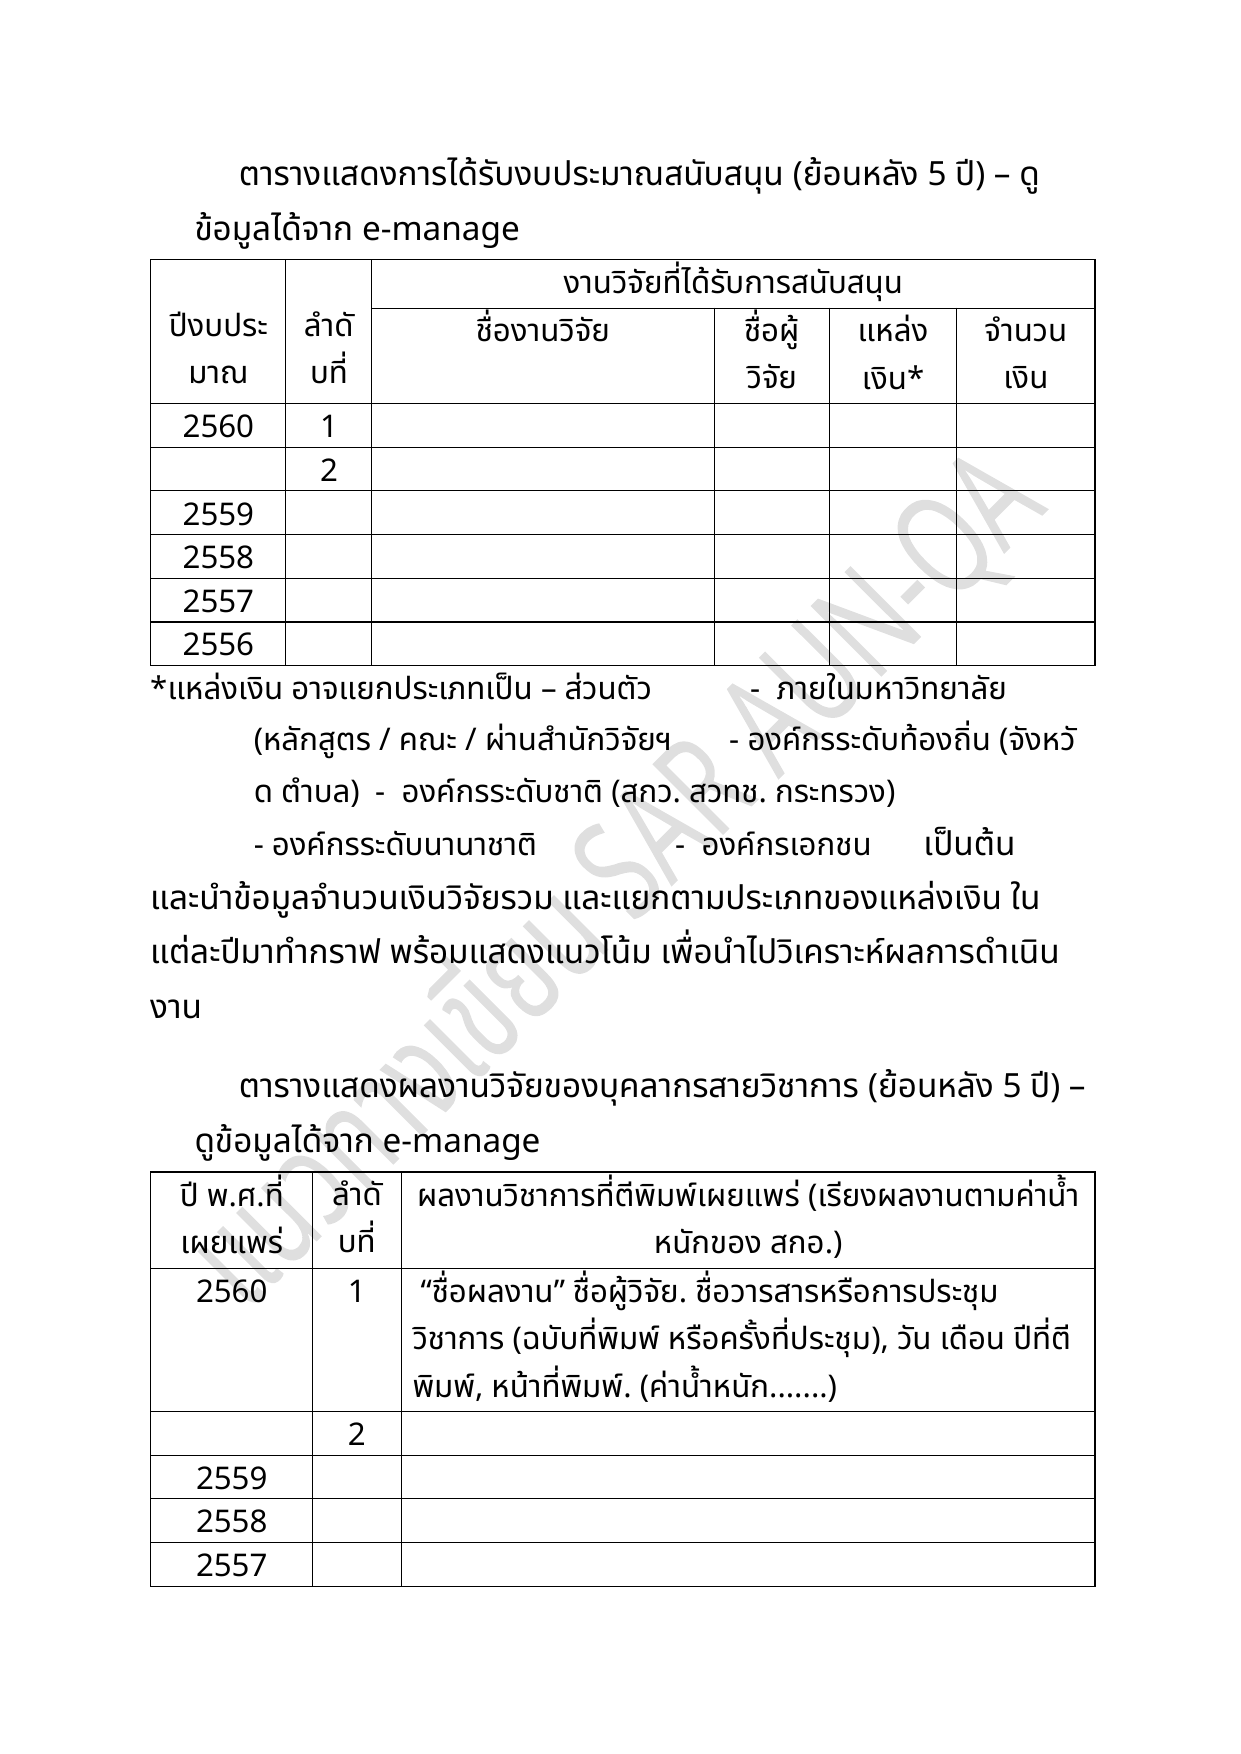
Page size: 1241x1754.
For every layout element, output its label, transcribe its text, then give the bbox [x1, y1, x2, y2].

table_cell 2560 [151, 1269, 312, 1411]
table_cell 2557 [151, 579, 285, 621]
table_cell [286, 491, 371, 534]
text *แหล่งเงิน อาจแยกประเภทเป็น – ส่วนตัว - ภายในมหาวิทยาลัย (หลักสูตร / คณะ / ผ่านสำนักวิจัยฯ - องค์กรระดับท้องถิ่น (จังหวัด ตำบล) - องค์กรระดับชาติ (สกว. สวทช. กระทรวง) [150, 666, 1090, 816]
table_cell 2559 [151, 491, 285, 534]
text และนำข้อมูลจำนวนเงินวิจัยรวม และแยกตามประเภทของแหล่งเงิน ในแต่ละปีมาทำกราฟ พร้อมแสดงแนวโน้ม เพื่อนำไปวิเคราะห์ผลการดำเนินงาน [150, 874, 1090, 1033]
table_cell [372, 535, 714, 578]
table_cell [957, 623, 1094, 665]
table_header ลำดับที่ [286, 260, 371, 403]
table_cell 2556 [151, 623, 285, 665]
text - องค์กรระดับนานาชาติ - องค์กรเอกชน เป็นต้น [150, 820, 1090, 870]
table_cell 1 [286, 404, 371, 447]
table_cell [372, 579, 714, 621]
table_cell [286, 579, 371, 621]
table_cell 2 [286, 448, 371, 490]
table_cell ชื่องานวิจัย [372, 309, 714, 403]
table_cell [715, 491, 829, 534]
table_cell [372, 491, 714, 534]
table_cell [402, 1412, 1094, 1455]
table_cell 2 [313, 1412, 401, 1455]
table_cell [715, 448, 829, 490]
table_cell [957, 491, 1094, 534]
table_cell [402, 1499, 1094, 1542]
text ตารางแสดงผลงานวิจัยของบุคลากรสายวิชาการ (ย้อนหลัง 5 ปี) – ดูข้อมูลได้จาก e-manage [194, 1062, 1090, 1167]
table_cell [151, 1412, 312, 1455]
table_cell [830, 623, 956, 665]
table_cell [313, 1543, 401, 1586]
table_cell [715, 535, 829, 578]
table_cell [372, 623, 714, 665]
table_cell [830, 491, 956, 534]
table_cell 2557 [151, 1543, 312, 1586]
table_cell แหล่งเงิน* [830, 309, 956, 403]
table_cell [715, 404, 829, 447]
table_cell [372, 448, 714, 490]
table_cell 2558 [151, 535, 285, 578]
table_header ปีงบประมาณ [151, 260, 285, 403]
table_cell [830, 404, 956, 447]
table_cell [372, 404, 714, 447]
table_cell [151, 448, 285, 490]
table_cell [313, 1456, 401, 1498]
table_cell [313, 1499, 401, 1542]
table_cell [957, 579, 1094, 621]
text ตารางแสดงการได้รับงบประมาณสนับสนุน (ย้อนหลัง 5 ปี) – ดูข้อมูลได้จาก e-manage [194, 150, 1090, 255]
table_cell 2559 [151, 1456, 312, 1498]
table_cell [286, 623, 371, 665]
table_cell [830, 448, 956, 490]
table_cell [715, 579, 829, 621]
table_header ปี พ.ศ.ที่เผยแพร่ [151, 1173, 312, 1267]
table_cell [957, 448, 1094, 490]
table_cell 2560 [151, 404, 285, 447]
table_cell [830, 535, 956, 578]
table_cell [715, 623, 829, 665]
table_header ลำดับที่ [313, 1173, 401, 1267]
table_cell 2558 [151, 1499, 312, 1542]
table_header งานวิจัยที่ได้รับการสนับสนุน [372, 260, 1094, 307]
table_cell จำนวนเงิน [957, 309, 1094, 403]
table_cell [957, 404, 1094, 447]
table_cell [402, 1543, 1094, 1586]
table_cell “ชื่อผลงาน” ชื่อผู้วิจัย. ชื่อวารสารหรือการประชุมวิชาการ (ฉบับที่พิมพ์ หรือครั้งที่ประชุม), วัน เดือน ปีที่ตีพิมพ์, หน้าที่พิมพ์. (ค่าน้ำหนัก.......) [402, 1269, 1094, 1411]
table_cell [402, 1456, 1094, 1498]
table_cell [286, 535, 371, 578]
table_cell [957, 535, 1094, 578]
table_cell ชื่อผู้วิจัย [715, 309, 829, 403]
table_cell [830, 579, 956, 621]
table_header ผลงานวิชาการที่ตีพิมพ์เผยแพร่ (เรียงผลงานตามค่าน้ำหนักของ สกอ.) [402, 1173, 1094, 1267]
table_cell 1 [313, 1269, 401, 1411]
